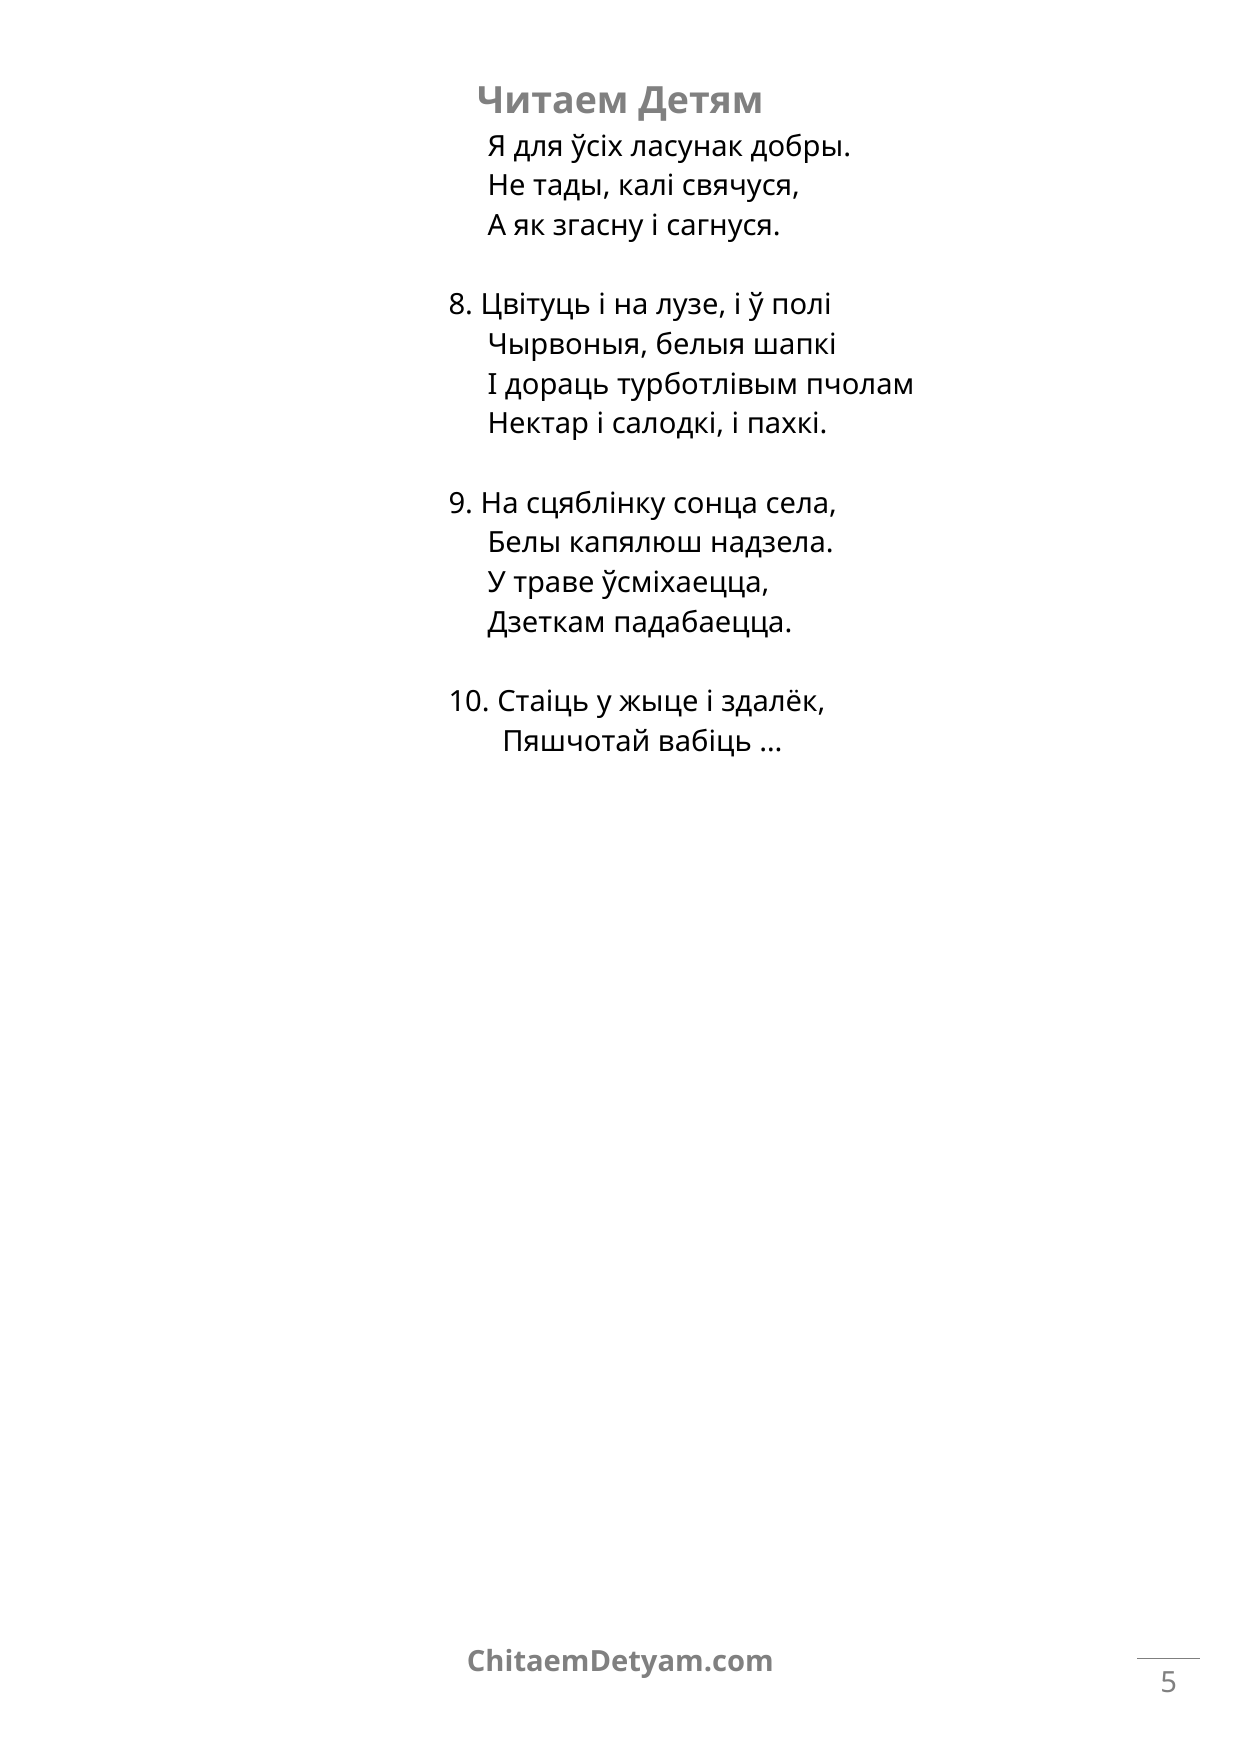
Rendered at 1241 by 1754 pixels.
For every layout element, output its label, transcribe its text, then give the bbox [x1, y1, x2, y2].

list Не тады, калі свячуся, [487, 164, 1122, 204]
list Белы капялюш надзела. [487, 522, 1122, 561]
list А як згасну і сагнуся. [487, 204, 1122, 244]
list Цвітуць і на лузе, і ў полі [448, 284, 1122, 323]
list На сцяблінку сонца села, [448, 482, 1122, 522]
list Нектар і салодкі, і пахкі. [487, 403, 1122, 442]
list Пяшчотай вабіць … [502, 720, 1122, 760]
list Чырвоныя, белыя шапкі [487, 323, 1122, 363]
list I дораць турботлівым пчолам [487, 363, 1122, 403]
list У траве ўсміхаецца, [487, 561, 1122, 601]
list Я для ўсіх ласунак добры. [487, 125, 1122, 164]
list Дзеткам падабаецца. [487, 601, 1122, 641]
list Стаіць у жыце і здалёк, [448, 681, 1122, 720]
